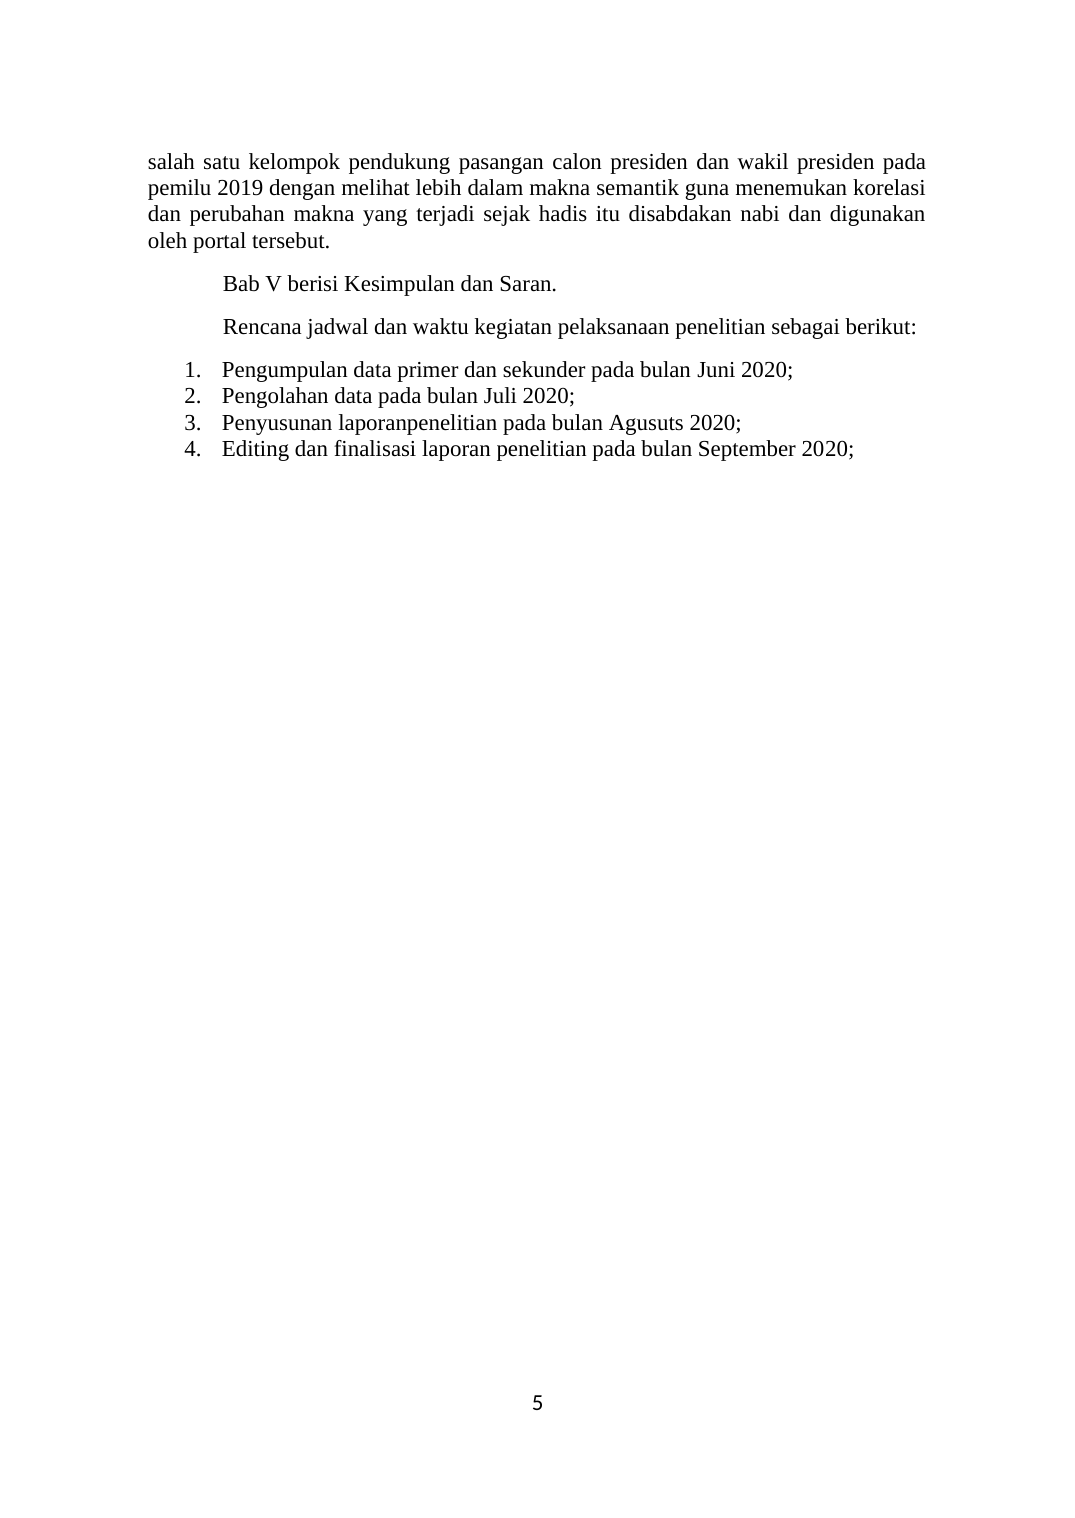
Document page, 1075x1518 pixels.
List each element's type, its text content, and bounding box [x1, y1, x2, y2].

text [148, 148, 927, 253]
text Bab V berisi Kesimpulan dan Saran. [148, 270, 927, 296]
text Rencana jadwal dan waktu kegiatan pelaksanaan penelitian sebagai berikut: [148, 313, 927, 339]
list Pengumpulan data primer dan sekunder pada bulan Juni 2020; [184, 356, 927, 382]
list Editing dan finalisasi laporan penelitian pada bulan September 2020; [184, 435, 927, 461]
list Penyusunan laporanpenelitian pada bulan Agusuts 2020; [184, 408, 927, 435]
list Pengolahan data pada bulan Juli 2020; [184, 382, 927, 408]
